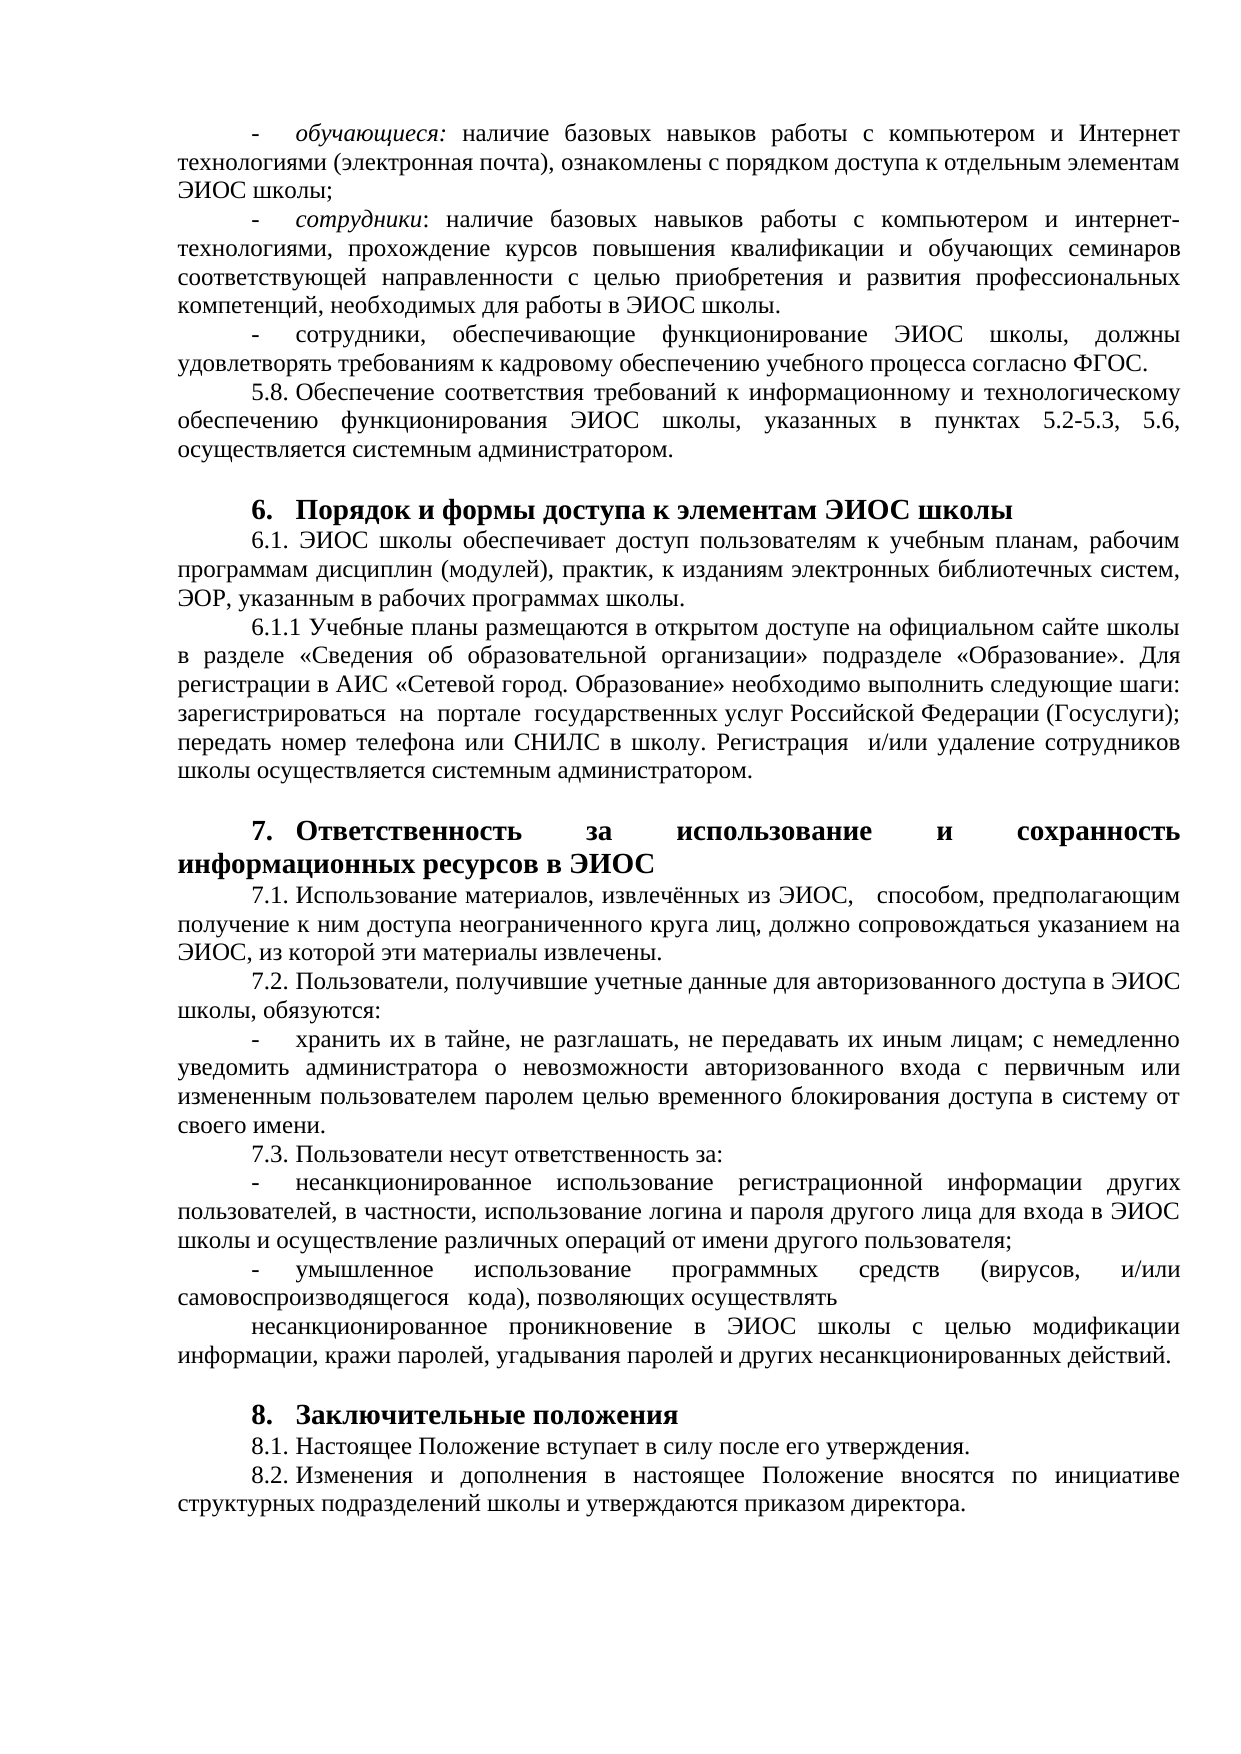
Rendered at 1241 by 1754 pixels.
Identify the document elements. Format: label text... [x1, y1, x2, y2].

list Обеспечение соответствия требований к информационному и технологическому обеспечению функционирования ЭИОС школы, указанных в пунктах 5.2-5.3, 5.6, осуществляется системным администратором. [177, 377, 1181, 463]
subtitle Заключительные положения [177, 1397, 1181, 1431]
list сотрудники: наличие базовых навыков работы с компьютером и интернет- технологиями, прохождение курсов повышения квалификации и обучающих семинаров соответствующей направленности с целью приобретения и развития профессиональных компетенций, необходимых для работы в ЭИОС школы. [177, 204, 1181, 319]
list Пользователи несут ответственность за: [177, 1139, 1181, 1167]
list Использование материалов, извлечённых из ЭИОС, способом, предполагающим получение к ним доступа неограниченного круга лиц, должно сопровождаться указанием на ЭИОС, из которой эти материалы извлечены. [177, 880, 1181, 966]
text несанкционированное проникновение в ЭИОС школы с целью модификации информации, кражи паролей, угадывания паролей и других несанкционированных действий. [177, 1311, 1181, 1369]
subtitle Ответственность за использование и сохранность информационных ресурсов в ЭИОС [177, 813, 1181, 880]
list обучающиеся: наличие базовых навыков работы с компьютером и Интернет технологиями (электронная почта), ознакомлены с порядком доступа к отдельным элементам ЭИОС школы; [177, 118, 1181, 204]
list Изменения и дополнения в настоящее Положение вносятся по инициативе структурных подразделений школы и утверждаются приказом директора. [177, 1460, 1181, 1517]
list Пользователи, получившие учетные данные для авторизованного доступа в ЭИОС школы, обязуются: [177, 966, 1181, 1024]
text 6.1. ЭИОС школы обеспечивает доступ пользователям к учебным планам, рабочим программам дисциплин (модулей), практик, к изданиям электронных библиотечных систем, ЭОР, указанным в рабочих программах школы. [177, 525, 1181, 612]
list хранить их в тайне, не разглашать, не передавать их иным лицам; с немедленно уведомить администратора о невозможности авторизованного входа с первичным или измененным пользователем паролем целью временного блокирования доступа в систему от своего имени. [177, 1024, 1181, 1139]
text 6.1.1 Учебные планы размещаются в открытом доступе на официальном сайте школы в разделе «Сведения об образовательной организации» подразделе «Образование». Для регистрации в АИС «Сетевой город. Образование» необходимо выполнить следующие шаги: зарегистрироваться на портале государственных услуг Российской Федерации (Госуслуги); передать номер телефона или СНИЛС в школу. Регистрация и/или удаление сотрудников школы осуществляется системным администратором. [177, 612, 1181, 784]
list Настоящее Положение вступает в силу после его утверждения. [177, 1431, 1181, 1460]
list несанкционированное использование регистрационной информации других пользователей, в частности, использование логина и пароля другого лица для входа в ЭИОС школы и осуществление различных операций от имени другого пользователя; [177, 1167, 1181, 1254]
list умышленное использование программных средств (вирусов, и/или самовоспроизводящегося кода), позволяющих осуществлять [177, 1254, 1181, 1311]
subtitle Порядок и формы доступа к элементам ЭИОС школы [177, 492, 1181, 525]
list сотрудники, обеспечивающие функционирование ЭИОС школы, должны удовлетворять требованиям к кадровому обеспечению учебного процесса согласно ФГОС. [177, 319, 1181, 377]
